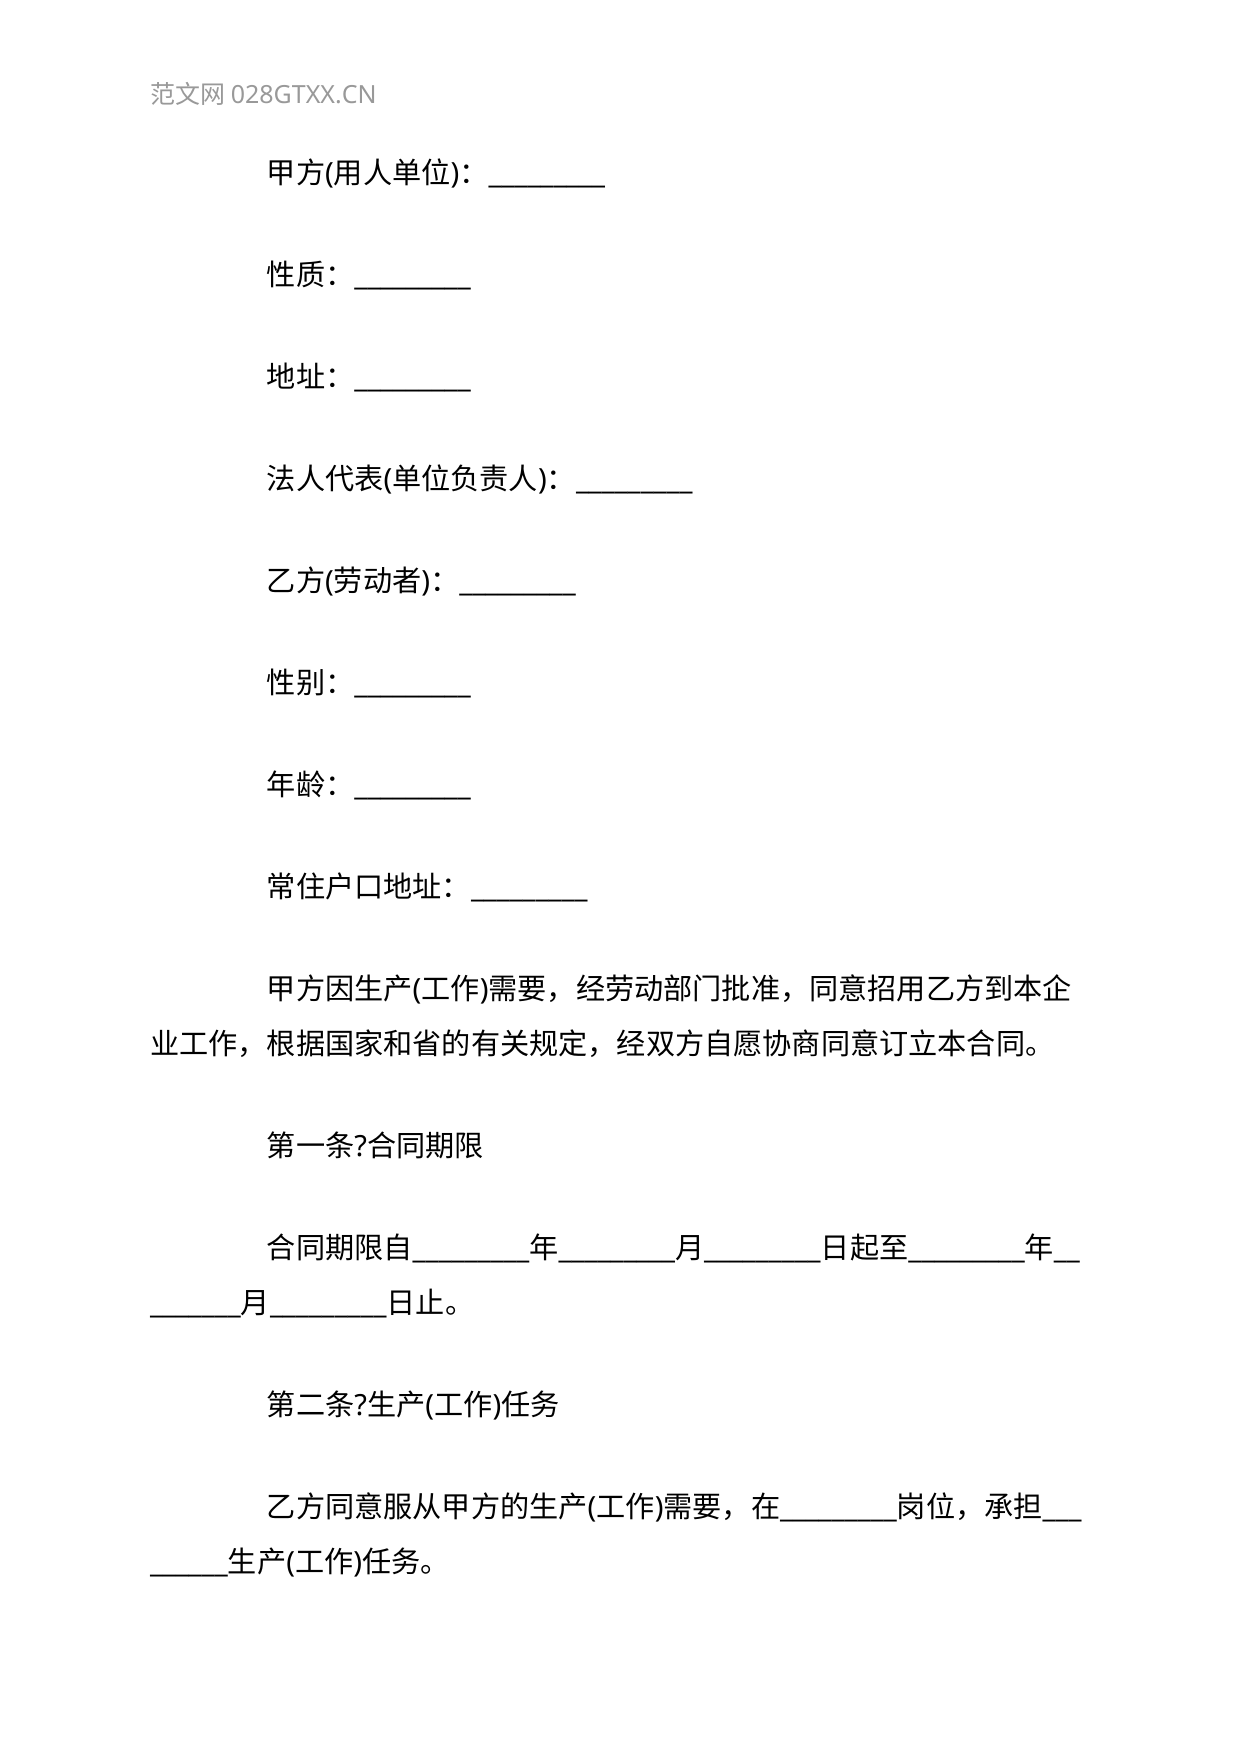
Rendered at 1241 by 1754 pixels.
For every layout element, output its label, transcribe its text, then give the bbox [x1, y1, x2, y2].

text 年龄：_________ [150, 762, 1090, 804]
text 法人代表(单位负责人)：_________ [150, 456, 1090, 498]
text 性别：_________ [150, 660, 1090, 702]
text 甲方因生产(工作)需要，经劳动部门批准，同意招用乙方到本企业工作，根据国家和省的有关规定，经双方自愿协商同意订立本合同。 [150, 966, 1090, 1063]
text 乙方(劳动者)：_________ [150, 558, 1090, 600]
text 第二条?生产(工作)任务 [150, 1382, 1090, 1424]
text 第一条?合同期限 [150, 1123, 1090, 1165]
text 合同期限自_________年_________月_________日起至_________年_________月_________日止。 [150, 1224, 1090, 1322]
text 地址：_________ [150, 354, 1090, 396]
text 常住户口地址：_________ [150, 864, 1090, 906]
text 甲方(用人单位)：_________ [150, 150, 1090, 192]
text 性质：_________ [150, 252, 1090, 294]
text 乙方同意服从甲方的生产(工作)需要，在_________岗位，承担_________生产(工作)任务。 [150, 1483, 1090, 1581]
